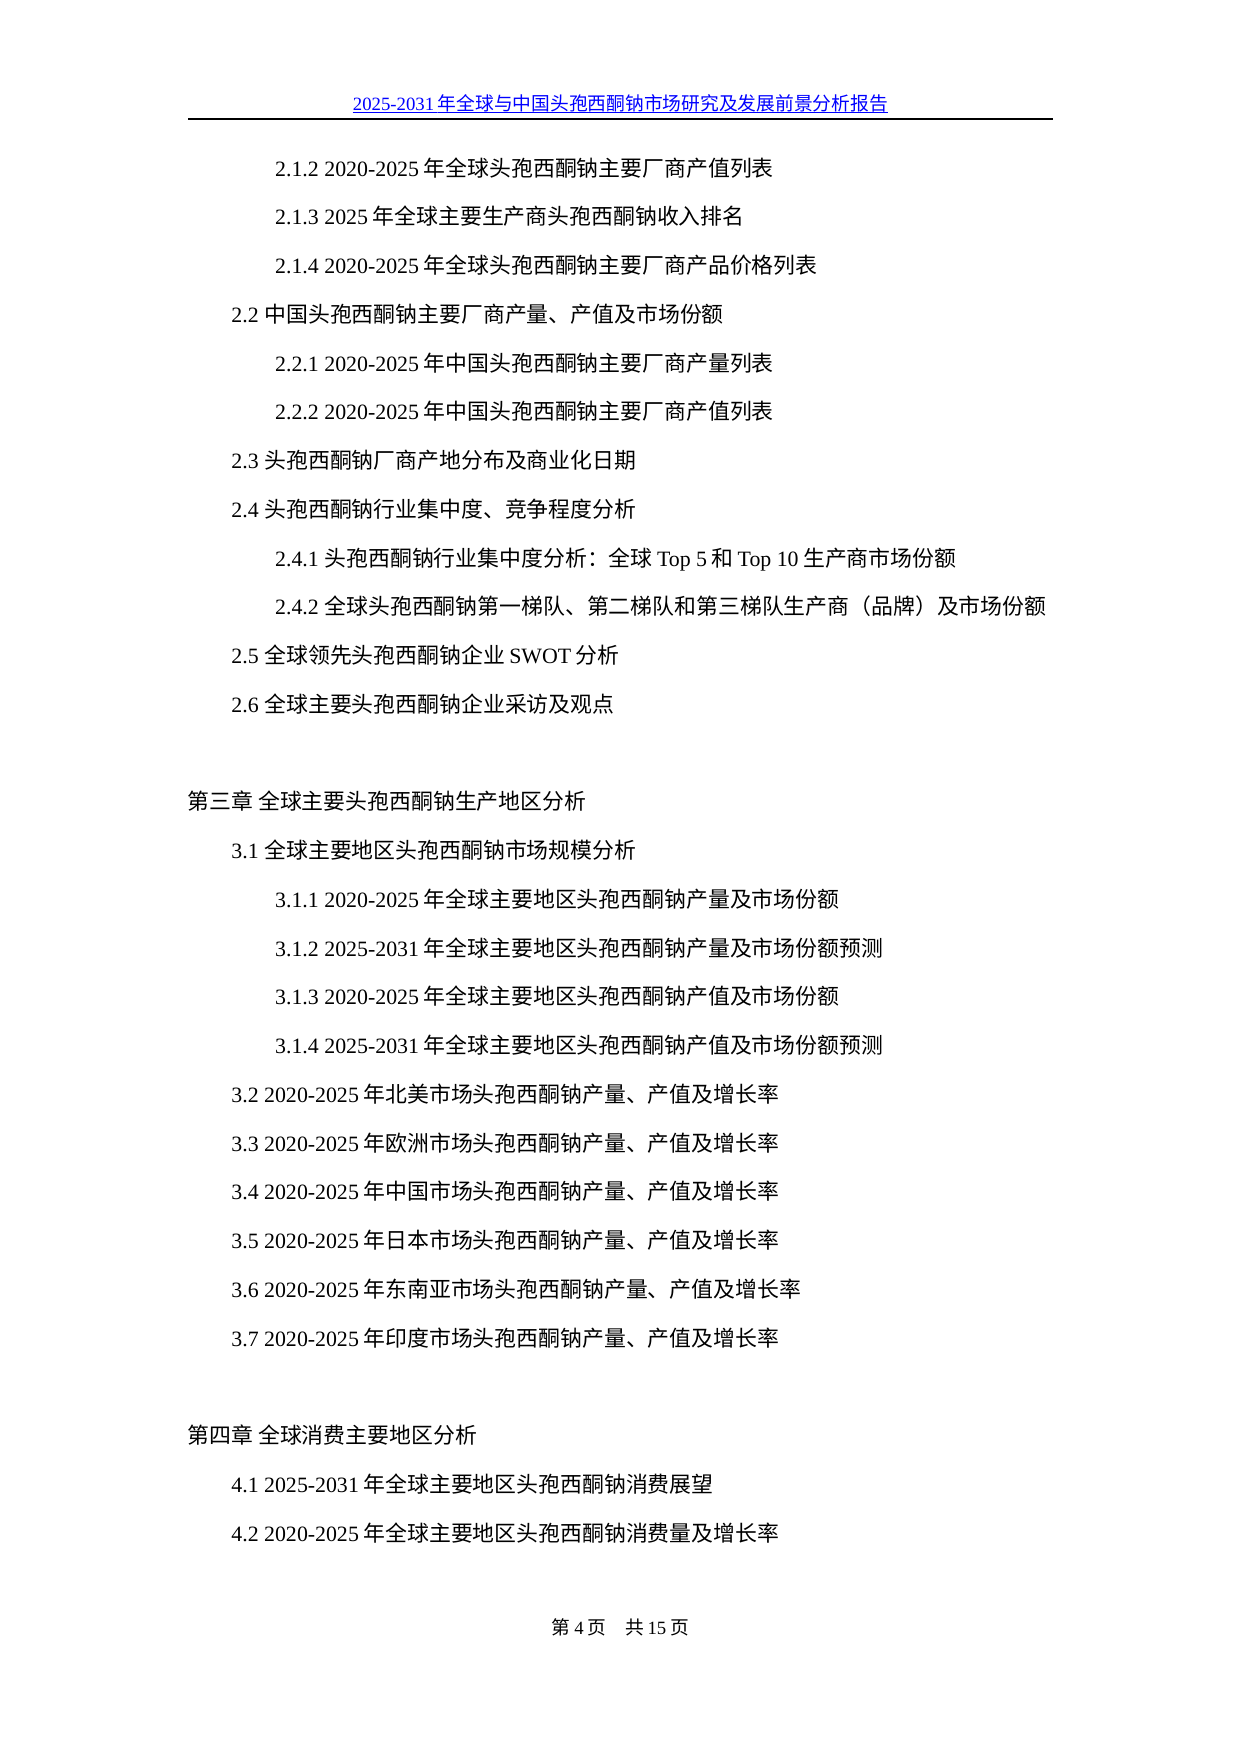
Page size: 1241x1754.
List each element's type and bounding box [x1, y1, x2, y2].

text [187, 150, 1053, 1548]
